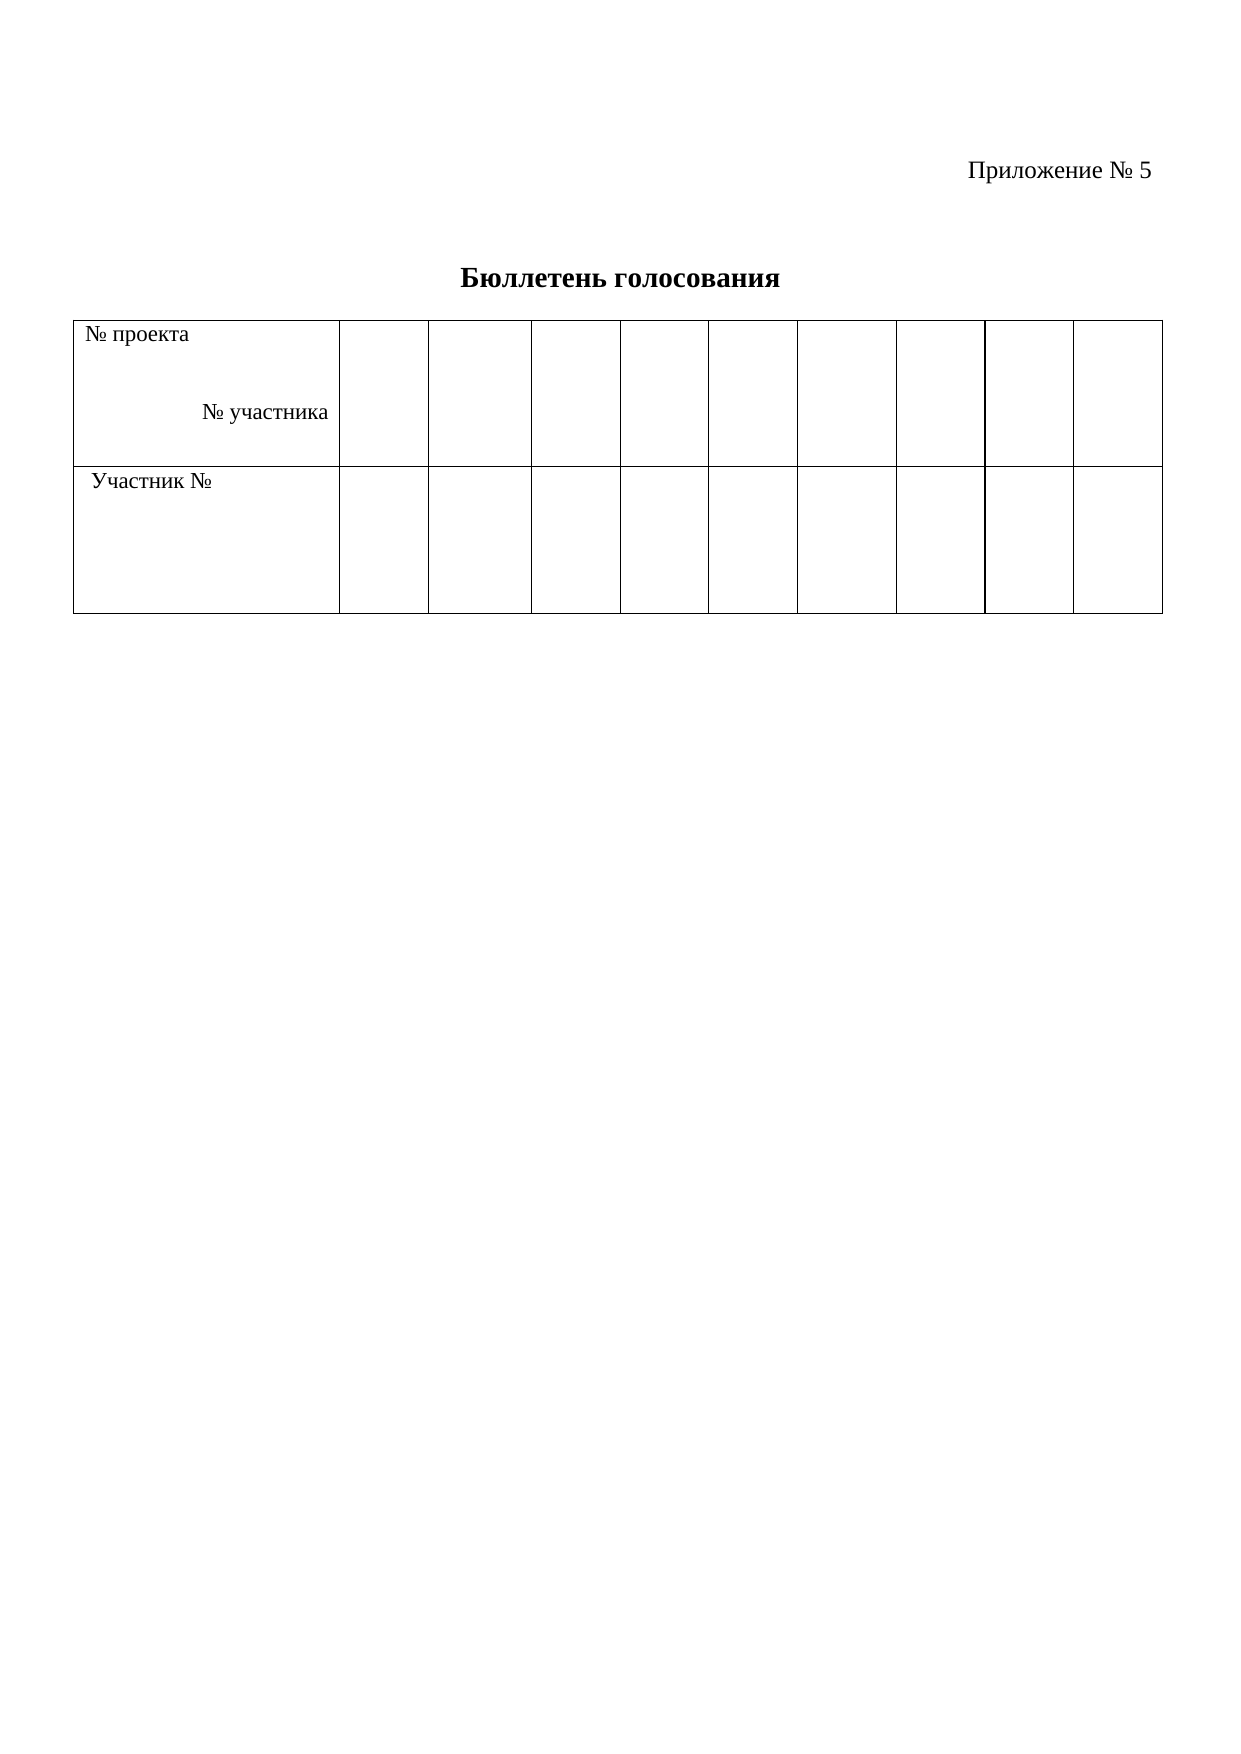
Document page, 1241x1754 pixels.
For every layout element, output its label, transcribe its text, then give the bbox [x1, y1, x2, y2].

table_cell [621, 467, 708, 612]
table_header [986, 321, 1073, 466]
text Бюллетень голосования [88, 260, 1152, 294]
table_cell [429, 467, 531, 612]
table_cell [986, 467, 1073, 612]
table_header [897, 321, 984, 466]
table_header [621, 321, 708, 466]
table_cell [340, 467, 428, 612]
table_cell [1074, 467, 1162, 612]
table_header [532, 321, 620, 466]
table_header [798, 321, 896, 466]
table_header № проекта № участника [74, 321, 339, 466]
table_header [709, 321, 797, 466]
table_cell [897, 467, 984, 612]
table_cell [532, 467, 620, 612]
table_header [1074, 321, 1162, 466]
table_cell Участник № [74, 467, 339, 612]
text Приложение № 5 [177, 155, 1152, 184]
table_header [429, 321, 531, 466]
table_cell [798, 467, 896, 612]
table_header [340, 321, 428, 466]
table_cell [709, 467, 797, 612]
